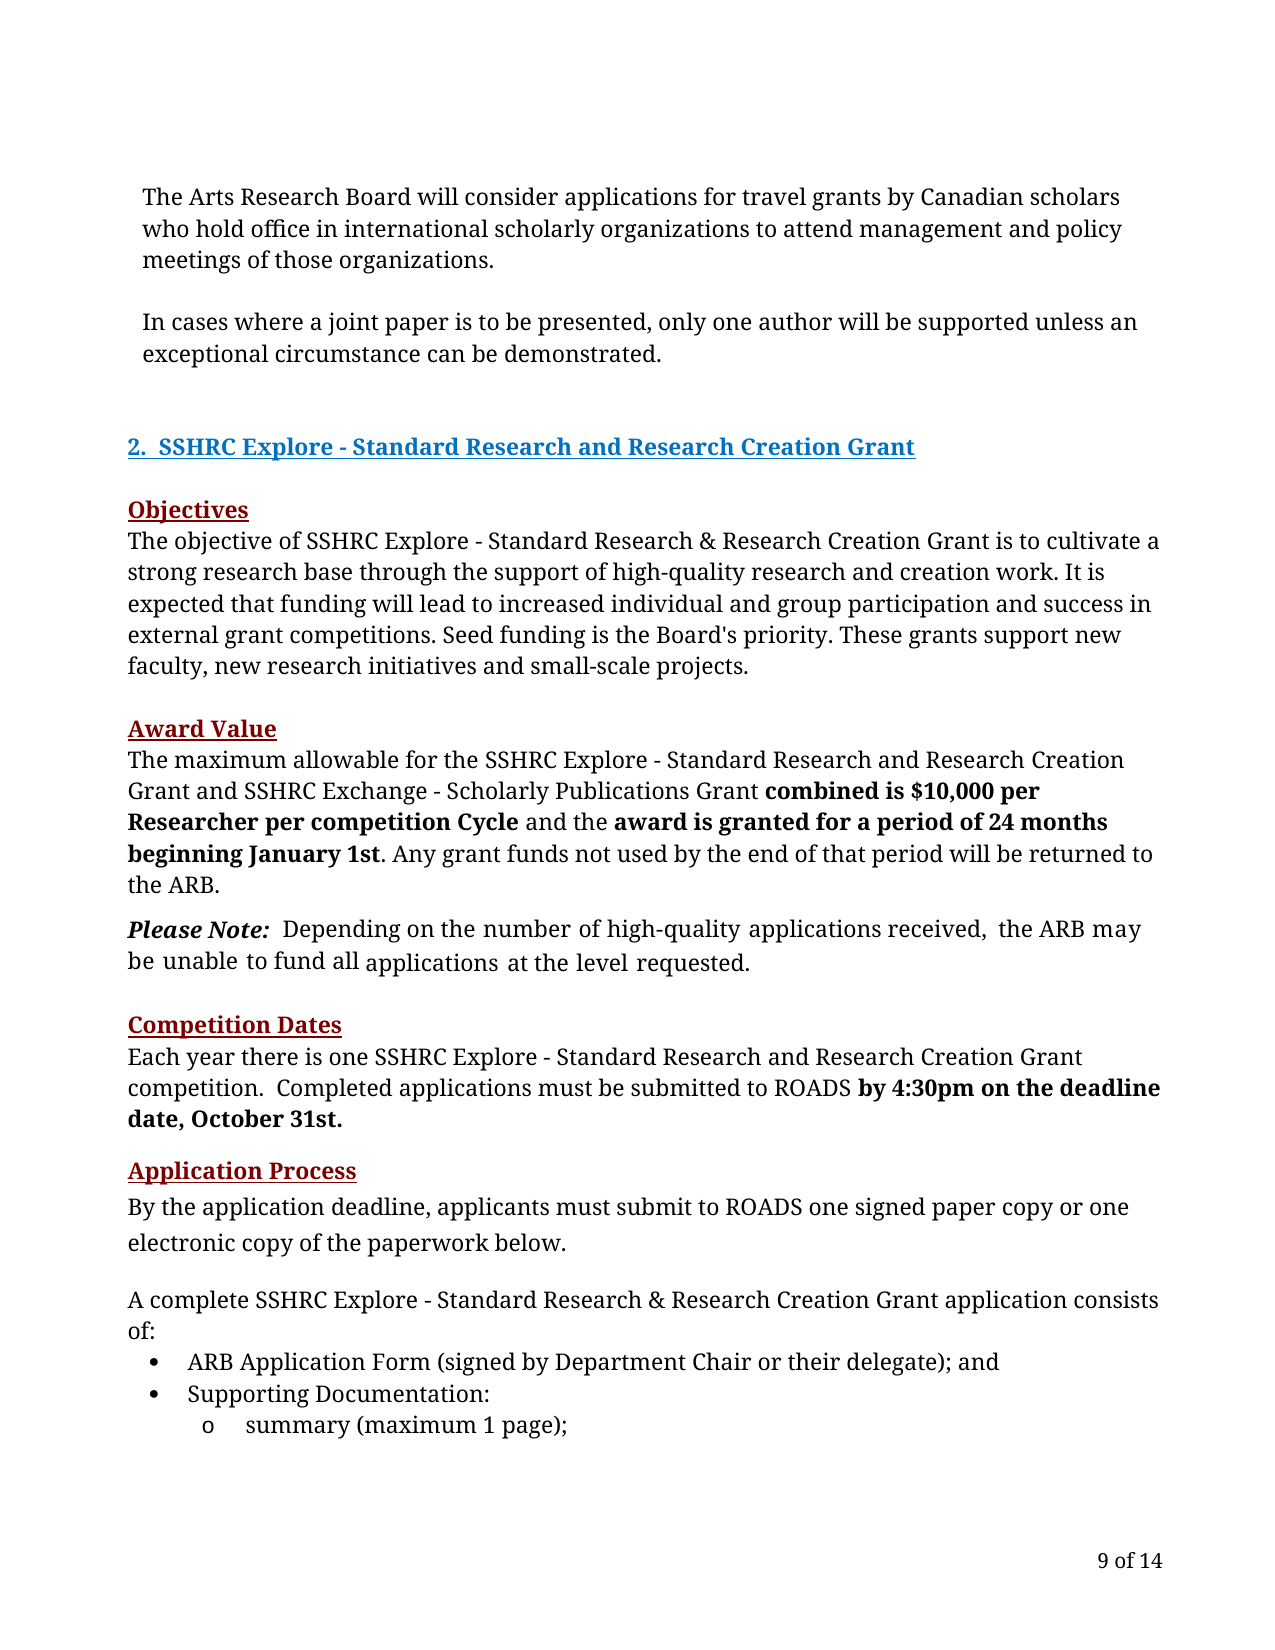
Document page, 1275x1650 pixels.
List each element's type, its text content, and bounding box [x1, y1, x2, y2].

list Supporting Documentation: [150, 1378, 1162, 1409]
list summary (maximum 1 page); [201, 1409, 1162, 1440]
subtitle Application Process [127, 1155, 1162, 1186]
subtitle 2. SSHRC Explore - Standard Research and Research Creation Grant [127, 431, 1162, 462]
list ARB Application Form (signed by Department Chair or their delegate); and [150, 1346, 1162, 1378]
text A complete SSHRC Explore - Standard Research & Research Creation Grant application consists of: [127, 1284, 1162, 1346]
text Competition Dates [127, 1009, 1162, 1041]
text The Arts Research Board will consider applications for travel grants by Canadian scholars who hold office in international scholarly organizations to attend management and policy meetings of those organizations. [142, 181, 1162, 275]
subtitle The maximum allowable for the SSHRC Explore - Standard Research and Research Creation Grant and SSHRC Exchange - Scholarly Publications Grant combined is $10,000 per Researcher per competition Cycle and the award is granted for a period of 24 months beginning January 1st. Any grant funds not used by the end of that period will be returned to the ARB. [127, 744, 1162, 900]
text Please Note: Depending on the number of high-quality applications received, the ARB may be unable to fund all applications at the level requested. [127, 912, 1162, 978]
text The objective of SSHRC Explore - Standard Research & Research Creation Grant is to cultivate a strong research base through the support of high-quality research and creation work. It is expected that funding will lead to increased individual and group participation and success in external grant competitions. Seed funding is the Board's priority. These grants support new faculty, new research initiatives and small-scale projects. [127, 525, 1162, 681]
text Each year there is one SSHRC Explore - Standard Research and Research Creation Grant competition. Completed applications must be submitted to ROADS by 4:30pm on the deadline date, October 31st. [127, 1041, 1162, 1134]
text Award Value [127, 712, 1162, 744]
text In cases where a joint paper is to be presented, only one author will be supported unless an exceptional circumstance can be demonstrated. [142, 306, 1162, 369]
text By the application deadline, applicants must submit to ROADS one signed paper copy or one electronic copy of the paperwork below. [127, 1191, 1162, 1258]
text Objectives [127, 494, 1162, 525]
